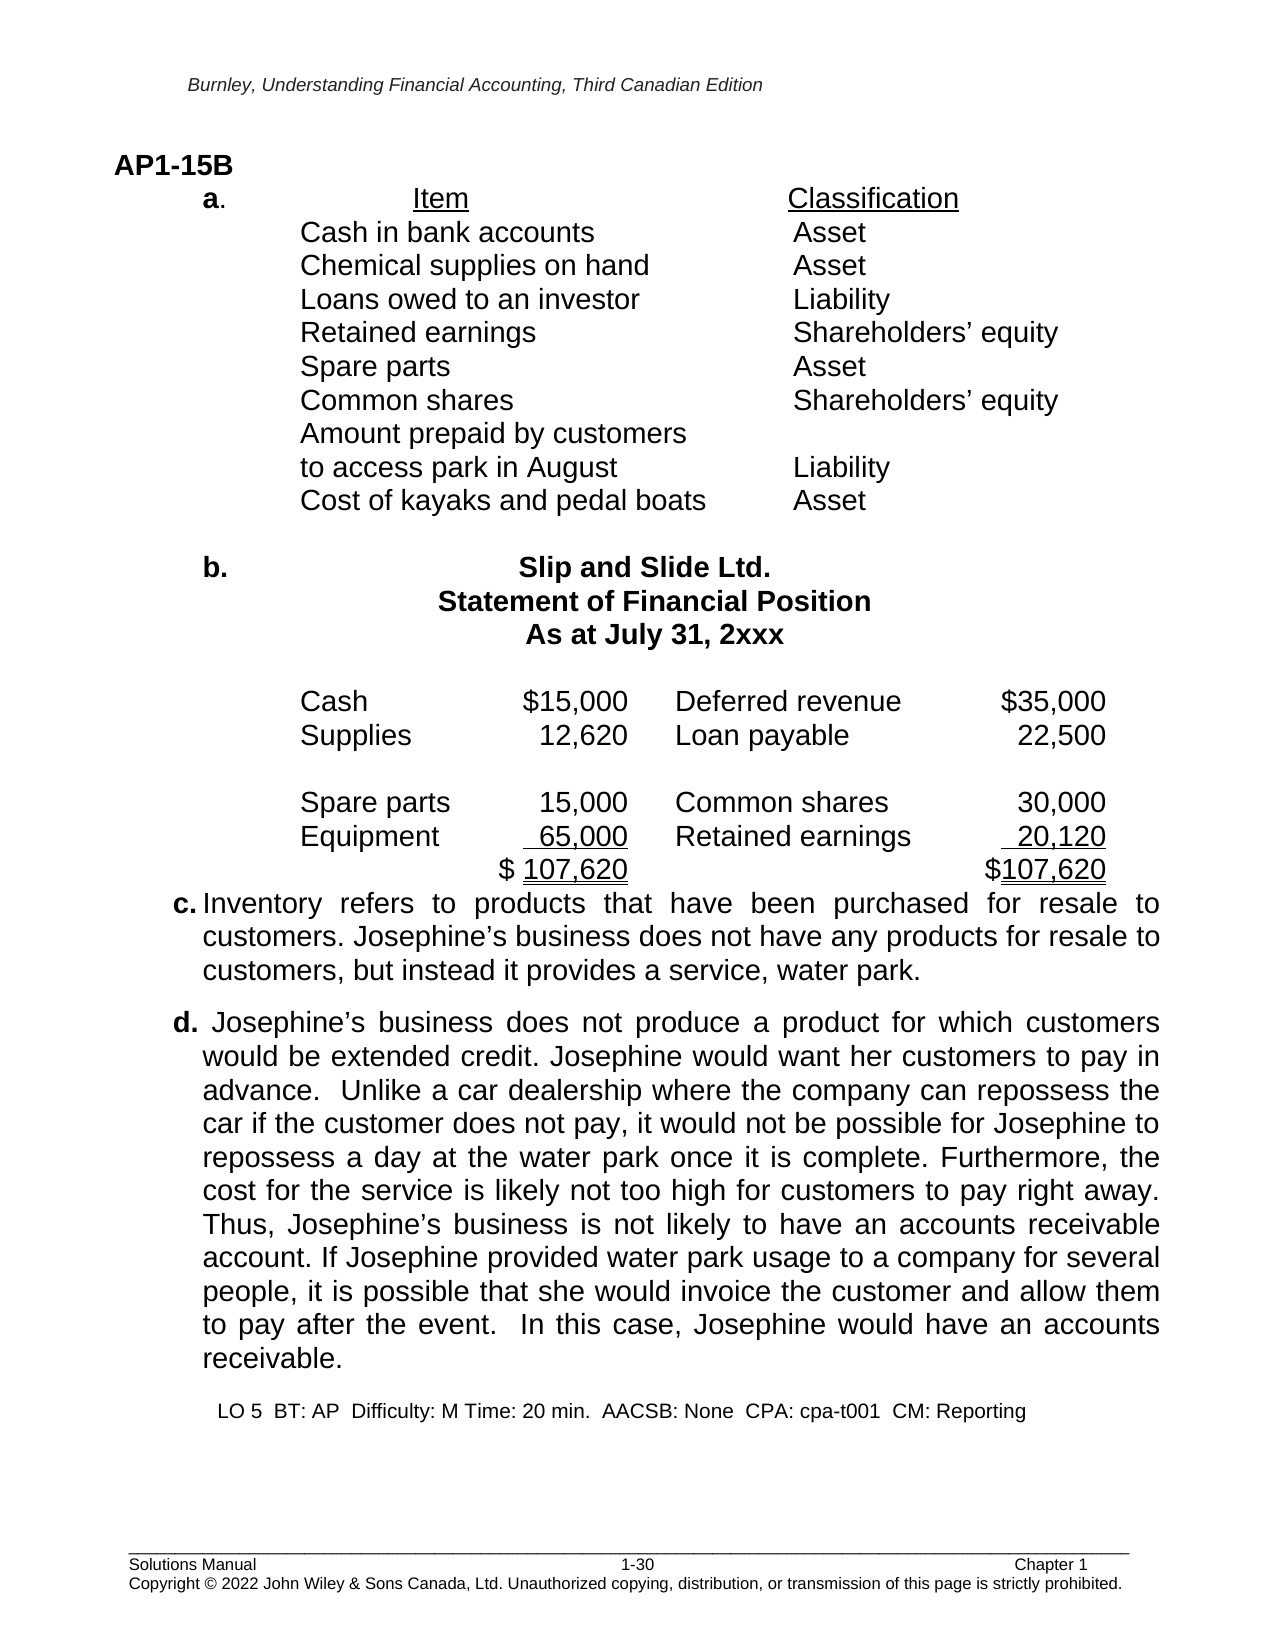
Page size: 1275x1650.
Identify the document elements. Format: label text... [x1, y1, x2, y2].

text b. Slip and Slide Ltd. [187, 550, 1122, 584]
subtitle Cash $15,000 Deferred revenue $35,000 [187, 684, 1122, 718]
text Amount prepaid by customers [187, 416, 1122, 449]
text Chemical supplies on hand Asset [187, 248, 1122, 282]
subtitle Statement of Financial Position [187, 584, 1122, 617]
text LO 5 BT: AP Difficulty: M Time: 20 min. AACSB: None CPA: cpa-t001 CM: Reporting [217, 1398, 1182, 1422]
text Supplies 12,620 Loan payable 22,500 [187, 718, 1122, 785]
text a. Item Classification [187, 181, 1122, 215]
text d. Josephine’s business does not produce a product for which customers would be extended credit. Josephine would want her customers to pay in advance. Unlike a car dealership where the company can repossess the car if the customer does not pay, it would not be possible for Josephine to repossess a day at the water park once it is complete. Furthermore, the cost for the service is likely not too high for customers to pay right away. Thus, Josephine’s business is not likely to have an accounts receivable account. If Josephine provided water park usage to a company for several people, it is possible that she would invoice the customer and allow them to pay after the event. In this case, Josephine would have an accounts receivable. [173, 1005, 1162, 1374]
text Spare parts 15,000 Common shares 30,000 [187, 785, 1122, 818]
text to access park in August Liability [187, 449, 1122, 483]
subtitle As at July 31, 2xxx [187, 617, 1122, 651]
text Retained earnings Shareholders’ equity [187, 315, 1122, 349]
text Equipment 65,000 Retained earnings 20,120 [187, 818, 1122, 852]
text Cash in bank accounts Asset [187, 215, 1122, 248]
text Loans owed to an investor Liability [187, 282, 1122, 315]
text Spare parts Asset [187, 349, 1122, 382]
text $ 107,620 $107,620 [187, 852, 1122, 886]
text AP1-15B [114, 148, 1182, 181]
text Common shares Shareholders’ equity [187, 382, 1122, 416]
text Cost of kayaks and pedal boats Asset [187, 483, 1122, 517]
text c. Inventory refers to products that have been purchased for resale to customers. Josephine’s business does not have any products for resale to customers, but instead it provides a service, water park. [173, 886, 1162, 986]
